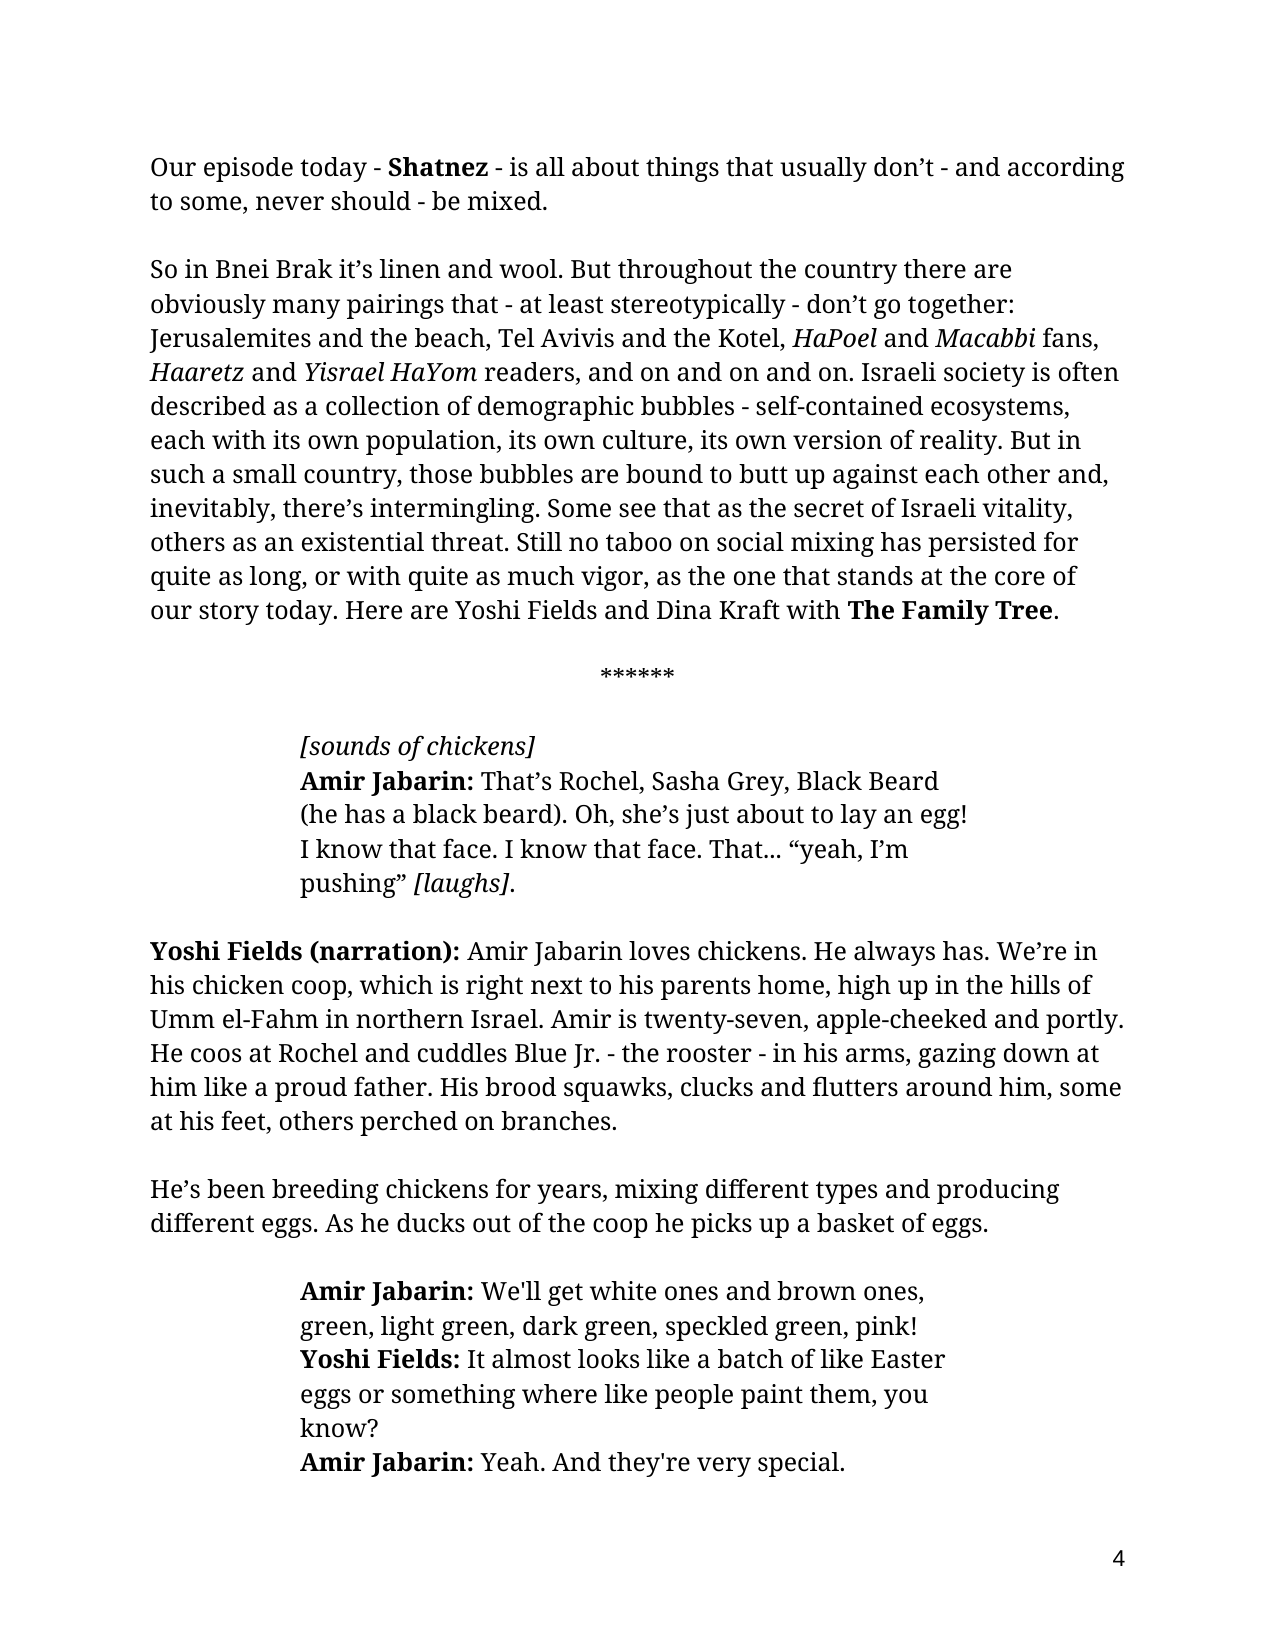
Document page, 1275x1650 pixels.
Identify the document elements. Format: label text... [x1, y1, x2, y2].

text [sounds of chickens] [225, 729, 975, 763]
text Yoshi Fields (narration): Amir Jabarin loves chickens. He always has. We’re in his chicken coop, which is right next to his parents home, high up in the hills of Umm el-Fahm in northern Israel. Amir is twenty-seven, apple-cheeked and portly. He coos at Rochel and cuddles Blue Jr. - the rooster - in his arms, gazing down at him like a proud father. His brood squawks, clucks and flutters around him, some at his feet, others perched on branches. [150, 933, 1125, 1138]
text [150, 150, 1125, 218]
text Amir Jabarin: We'll get white ones and brown ones, green, light green, dark green, speckled green, pink! [300, 1274, 975, 1342]
text He’s been breeding chickens for years, mixing different types and producing different eggs. As he ducks out of the coop he picks up a basket of eggs. [150, 1172, 1125, 1240]
text Amir Jabarin: That’s Rochel, Sasha Grey, Black Beard (he has a black beard). Oh, she’s just about to lay an egg! I know that face. I know that face. That... “yeah, I’m pushing” [laughs]. [300, 763, 975, 899]
text ****** [150, 661, 1125, 695]
text Amir Jabarin: Yeah. And they're very special. [300, 1444, 975, 1478]
text So in Bnei Brak it’s linen and wool. But throughout the country there are obviously many pairings that - at least stereotypically - don’t go together: Jerusalemites and the beach, Tel Avivis and the Kotel, HaPoel and Macabbi fans, Haaretz and Yisrael HaYom readers, and on and on and on. Israeli society is often described as a collection of demographic bubbles - self-contained ecosystems, each with its own population, its own culture, its own version of reality. But in such a small country, those bubbles are bound to butt up against each other and, inevitably, there’s intermingling. Some see that as the secret of Israeli vitality, others as an existential threat. Still no taboo on social mixing has persisted for quite as long, or with quite as much vigor, as the one that stands at the core of our story today. Here are Yoshi Fields and Dina Kraft with The Family Tree. [150, 252, 1125, 627]
text Yoshi Fields: It almost looks like a batch of like Easter eggs or something where like people paint them, you know? [300, 1342, 975, 1444]
